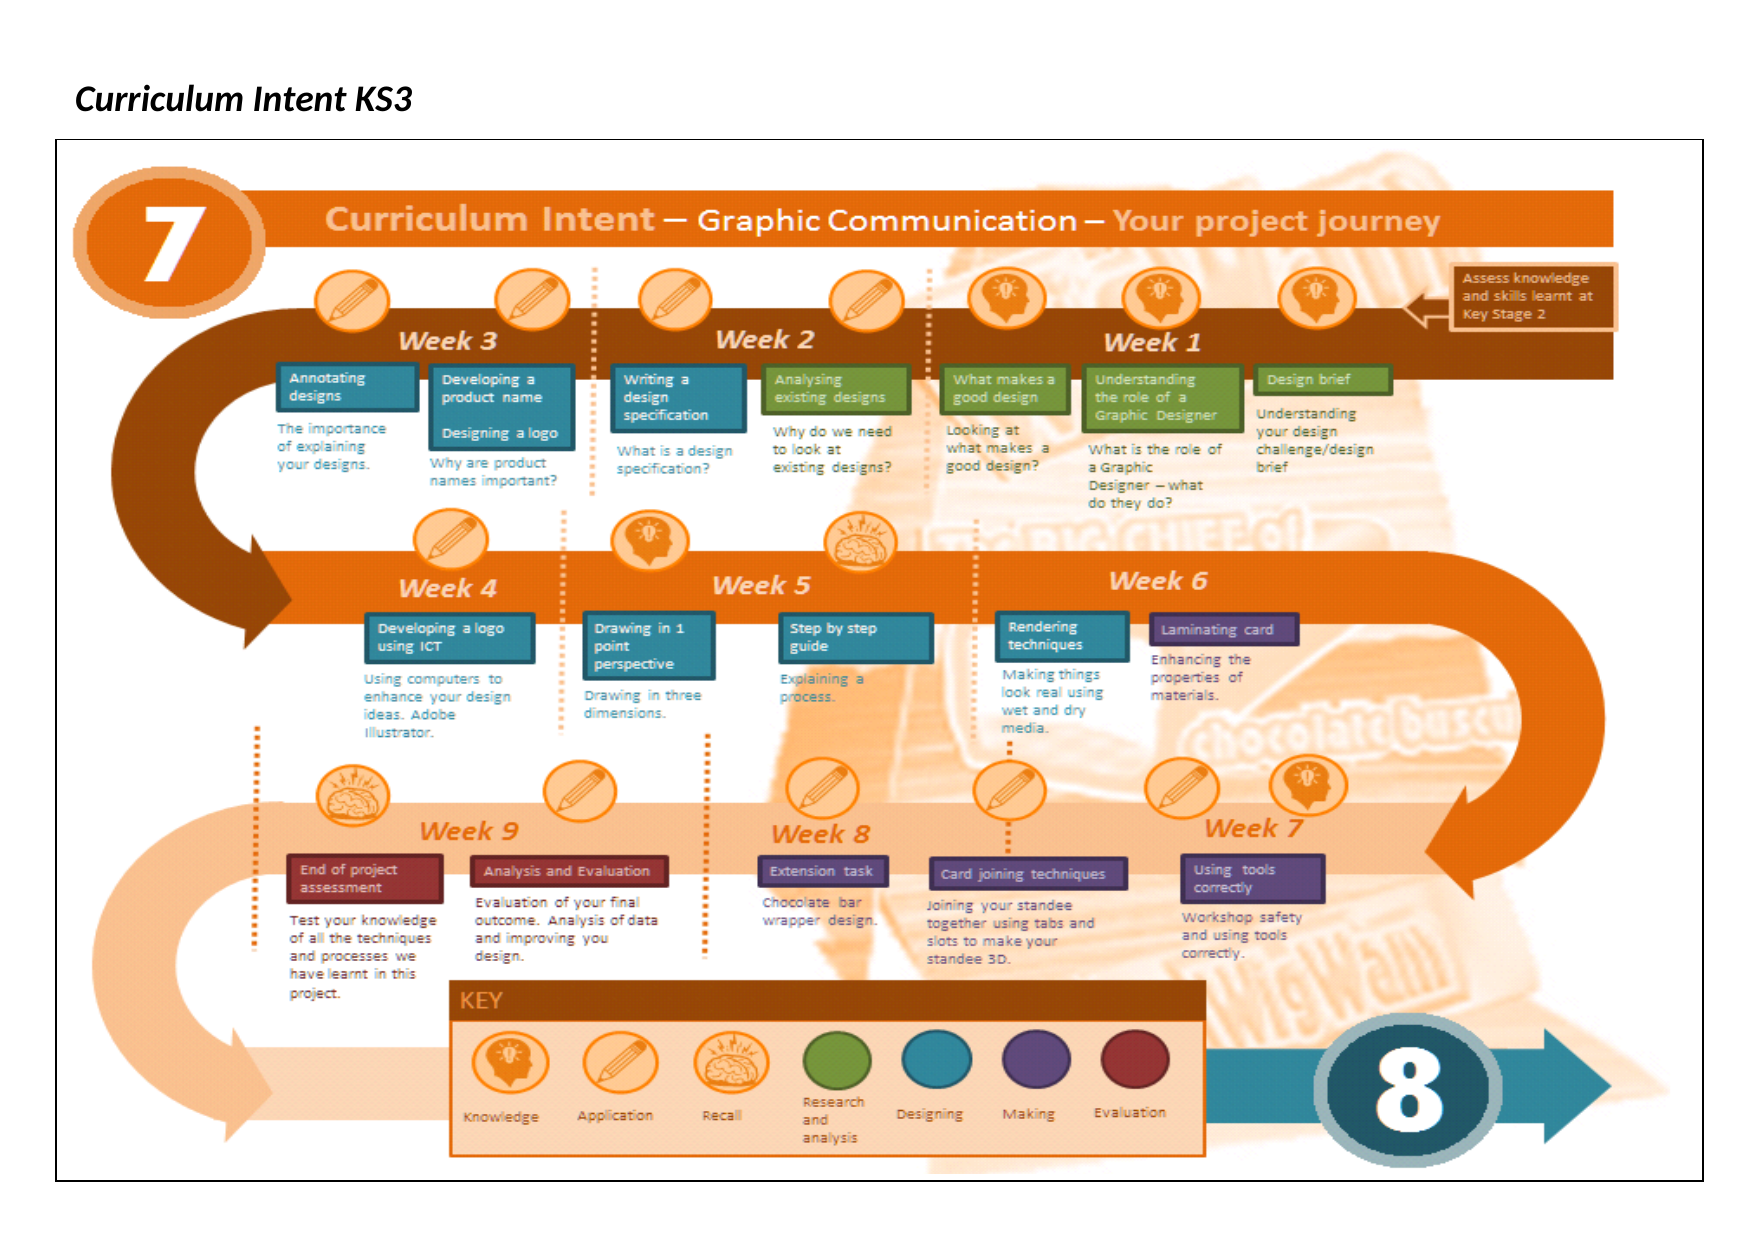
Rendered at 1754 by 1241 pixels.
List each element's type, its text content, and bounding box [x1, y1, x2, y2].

picture [70, 147, 1671, 1174]
text Curriculum Intent KS3 [75, 75, 1679, 121]
